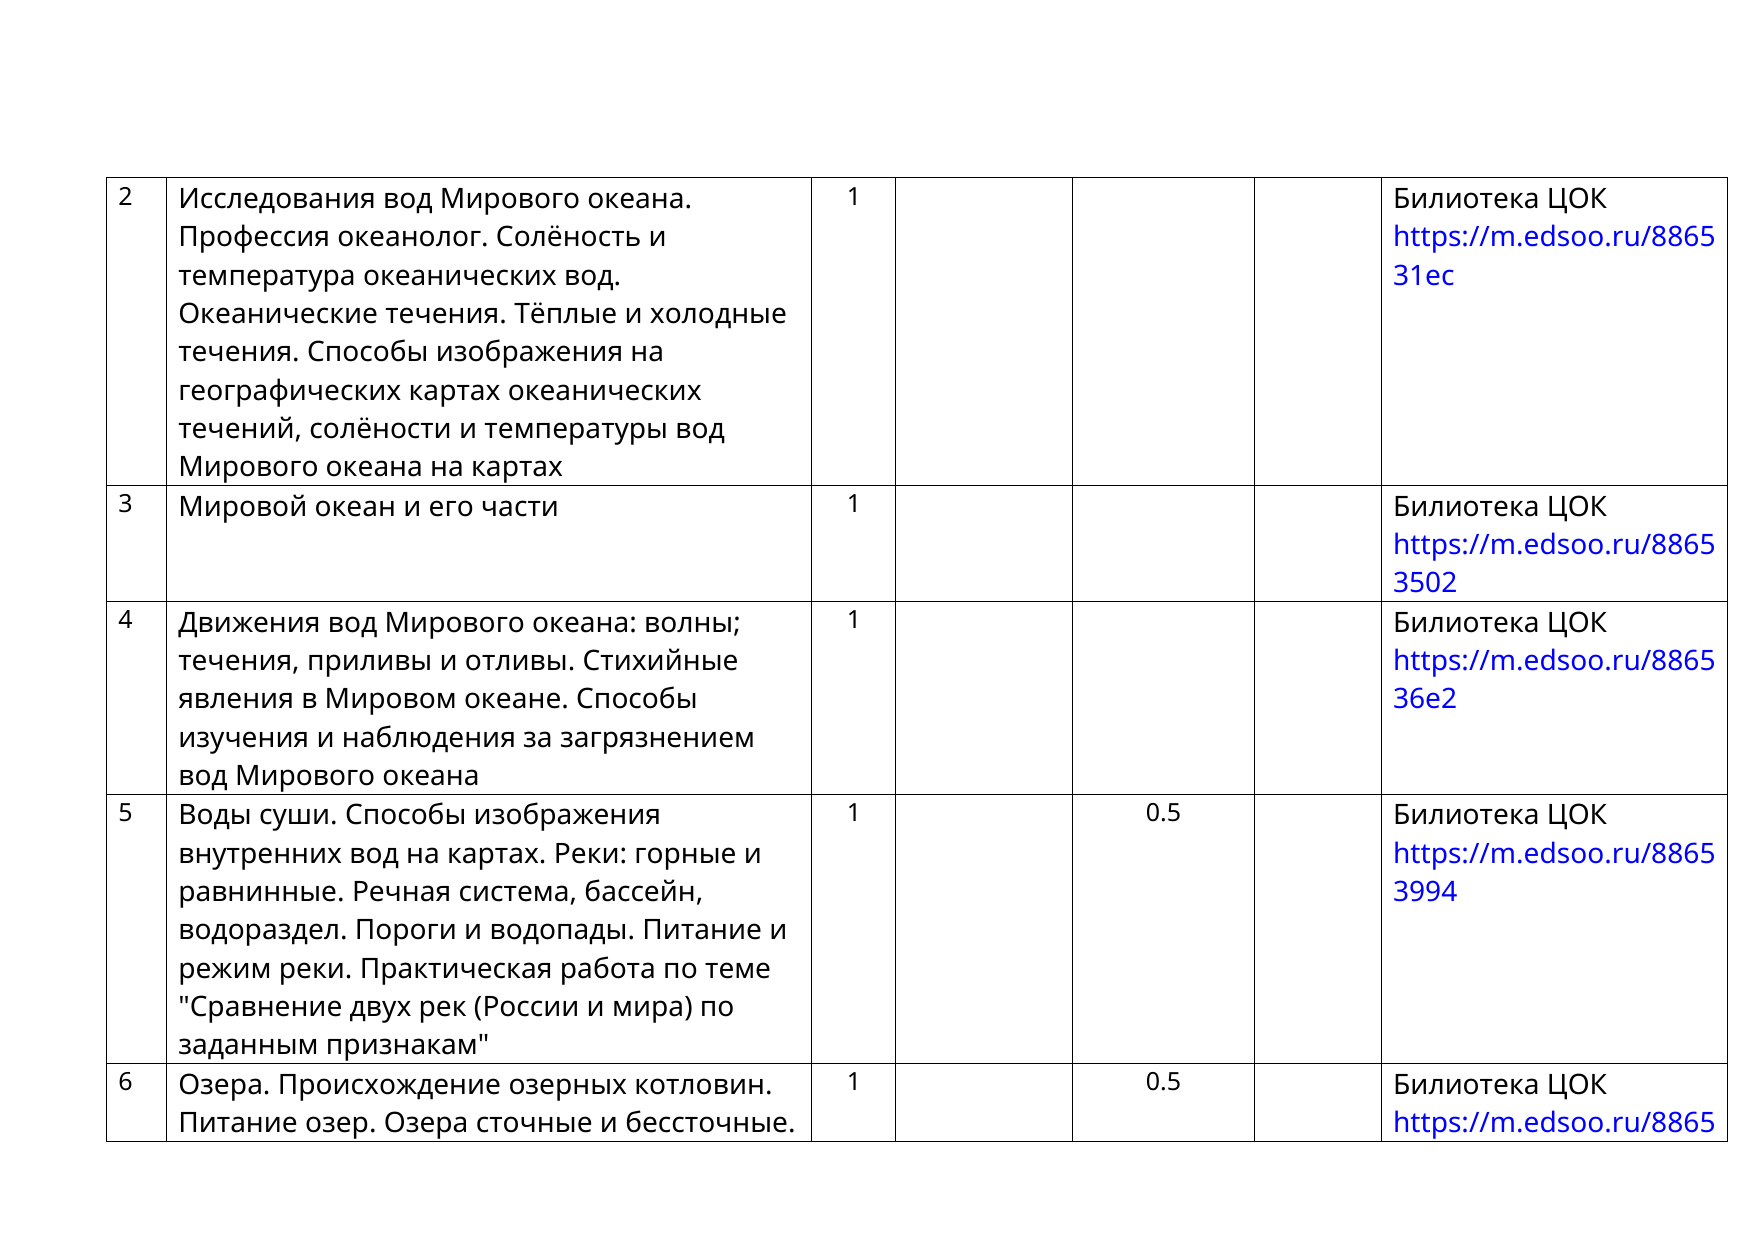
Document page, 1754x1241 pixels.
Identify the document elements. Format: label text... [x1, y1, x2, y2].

table_cell [1073, 486, 1254, 601]
table_cell Билиотека ЦОК https://m.edsoo.ru/88653994 [1382, 795, 1727, 1063]
table_cell [896, 795, 1072, 1063]
table_cell Движения вод Мирового океана: волны; течения, приливы и отливы. Стихийные явления в Мировом океане. Способы изучения и наблюдения за загрязнением вод Мирового океана [167, 602, 811, 794]
table_cell 1 [812, 602, 895, 794]
table_cell [1255, 486, 1381, 601]
table_cell Билиотека ЦОК https://m.edsoo.ru/886536e2 [1382, 602, 1727, 794]
table_cell Воды суши. Способы изображения внутренних вод на картах. Реки: горные и равнинные. Речная система, бассейн, водораздел. Пороги и водопады. Питание и режим реки. Практическая работа по теме "Сравнение двух рек (России и мира) по заданным признакам" [167, 795, 811, 1063]
table_cell 2 [107, 178, 166, 485]
table_cell 4 [107, 602, 166, 794]
table_cell 0.5 [1073, 1064, 1254, 1141]
table_cell [896, 602, 1072, 794]
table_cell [1382, 1064, 1727, 1141]
table_cell [1073, 602, 1254, 794]
table_cell 5 [107, 795, 166, 1063]
table_cell Билиотека ЦОК https://m.edsoo.ru/886531ec [1382, 178, 1727, 485]
table_cell Билиотека ЦОК https://m.edsoo.ru/88653502 [1382, 486, 1727, 601]
table_cell [896, 486, 1072, 601]
table_cell Исследования вод Мирового океана. Профессия океанолог. Солёность и температура океанических вод. Океанические течения. Тёплые и холодные течения. Способы изображения на географических картах океанических течений, солёности и температуры вод Мирового океана на картах [167, 178, 811, 485]
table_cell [167, 1064, 811, 1141]
table_cell [1073, 178, 1254, 485]
table_cell 1 [812, 486, 895, 601]
table_cell 1 [812, 795, 895, 1063]
table_cell Мировой океан и его части [167, 486, 811, 601]
table_cell [1255, 1064, 1381, 1141]
table_cell 0.5 [1073, 795, 1254, 1063]
table_cell 1 [812, 178, 895, 485]
table_cell 3 [107, 486, 166, 601]
table_cell 1 [812, 1064, 895, 1141]
table_cell [1255, 795, 1381, 1063]
table_cell [1255, 602, 1381, 794]
table_cell [1255, 178, 1381, 485]
table_cell [896, 178, 1072, 485]
table_cell 6 [107, 1064, 166, 1141]
table_cell [896, 1064, 1072, 1141]
